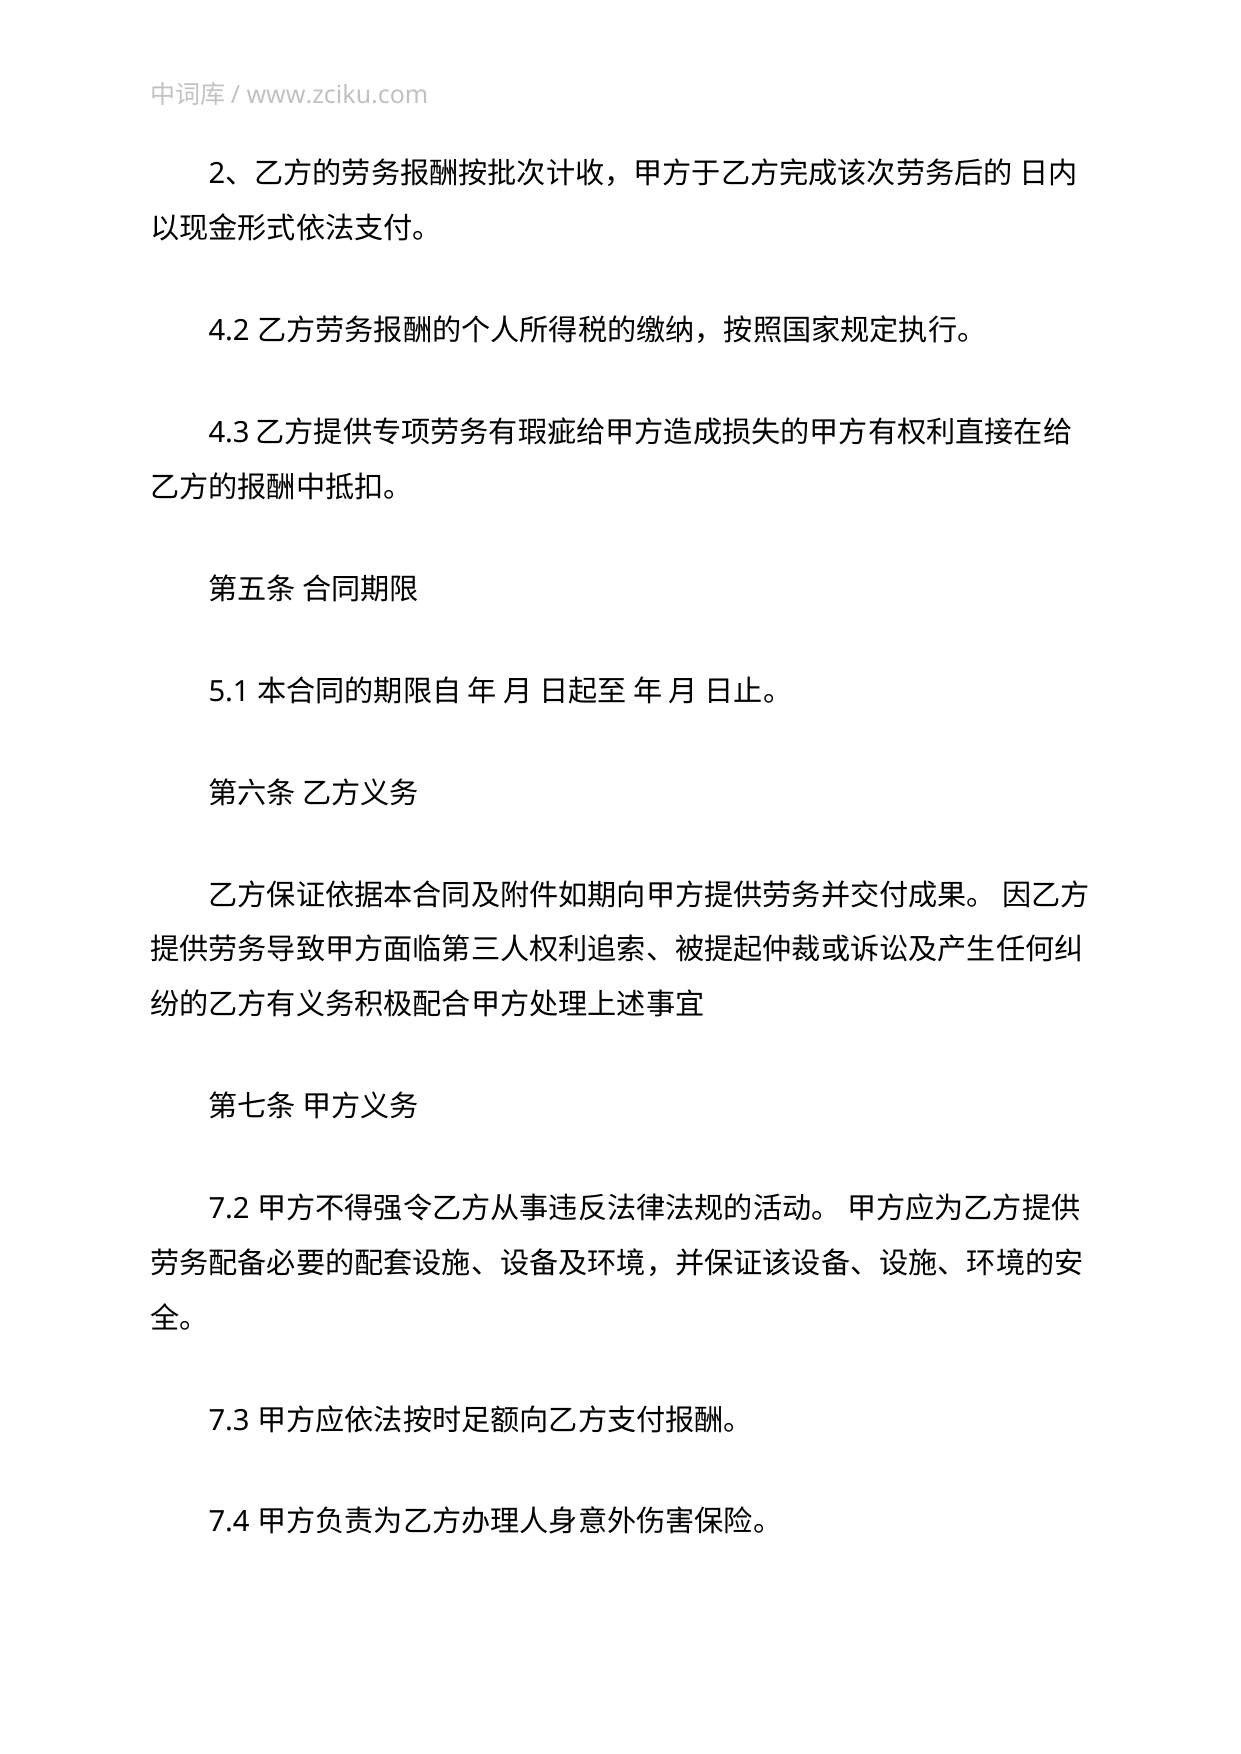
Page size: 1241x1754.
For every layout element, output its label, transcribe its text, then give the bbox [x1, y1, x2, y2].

text 乙方保证依据本合同及附件如期向甲方提供劳务并交付成果。 因乙方提供劳务导致甲方面临第三人权利追索、被提起仲裁或诉讼及产生任何纠纷的乙方有义务积极配合甲方处理上述事宜 [150, 871, 1090, 1023]
text 7.2 甲方不得强令乙方从事违反法律法规的活动。 甲方应为乙方提供劳务配备必要的配套设施、设备及环境，并保证该设备、设施、环境的安全。 [150, 1184, 1090, 1337]
text 5.1 本合同的期限自 年 月 日起至 年 月 日止。 [150, 667, 1090, 710]
text 第六条 乙方义务 [150, 769, 1090, 812]
text 4.3乙方提供专项劳务有瑕疵给甲方造成损失的甲方有权利直接在给乙方的报酬中抵扣。 [150, 409, 1090, 506]
text 7.4 甲方负责为乙方办理人身意外伤害保险。 [150, 1498, 1090, 1540]
text 4.2 乙方劳务报酬的个人所得税的缴纳，按照国家规定执行。 [150, 307, 1090, 349]
text 第五条 合同期限 [150, 566, 1090, 608]
text 2、乙方的劳务报酬按批次计收，甲方于乙方完成该次劳务后的 日内以现金形式依法支付。 [150, 150, 1090, 247]
text 第七条 甲方义务 [150, 1083, 1090, 1125]
text 7.3 甲方应依法按时足额向乙方支付报酬。 [150, 1396, 1090, 1438]
